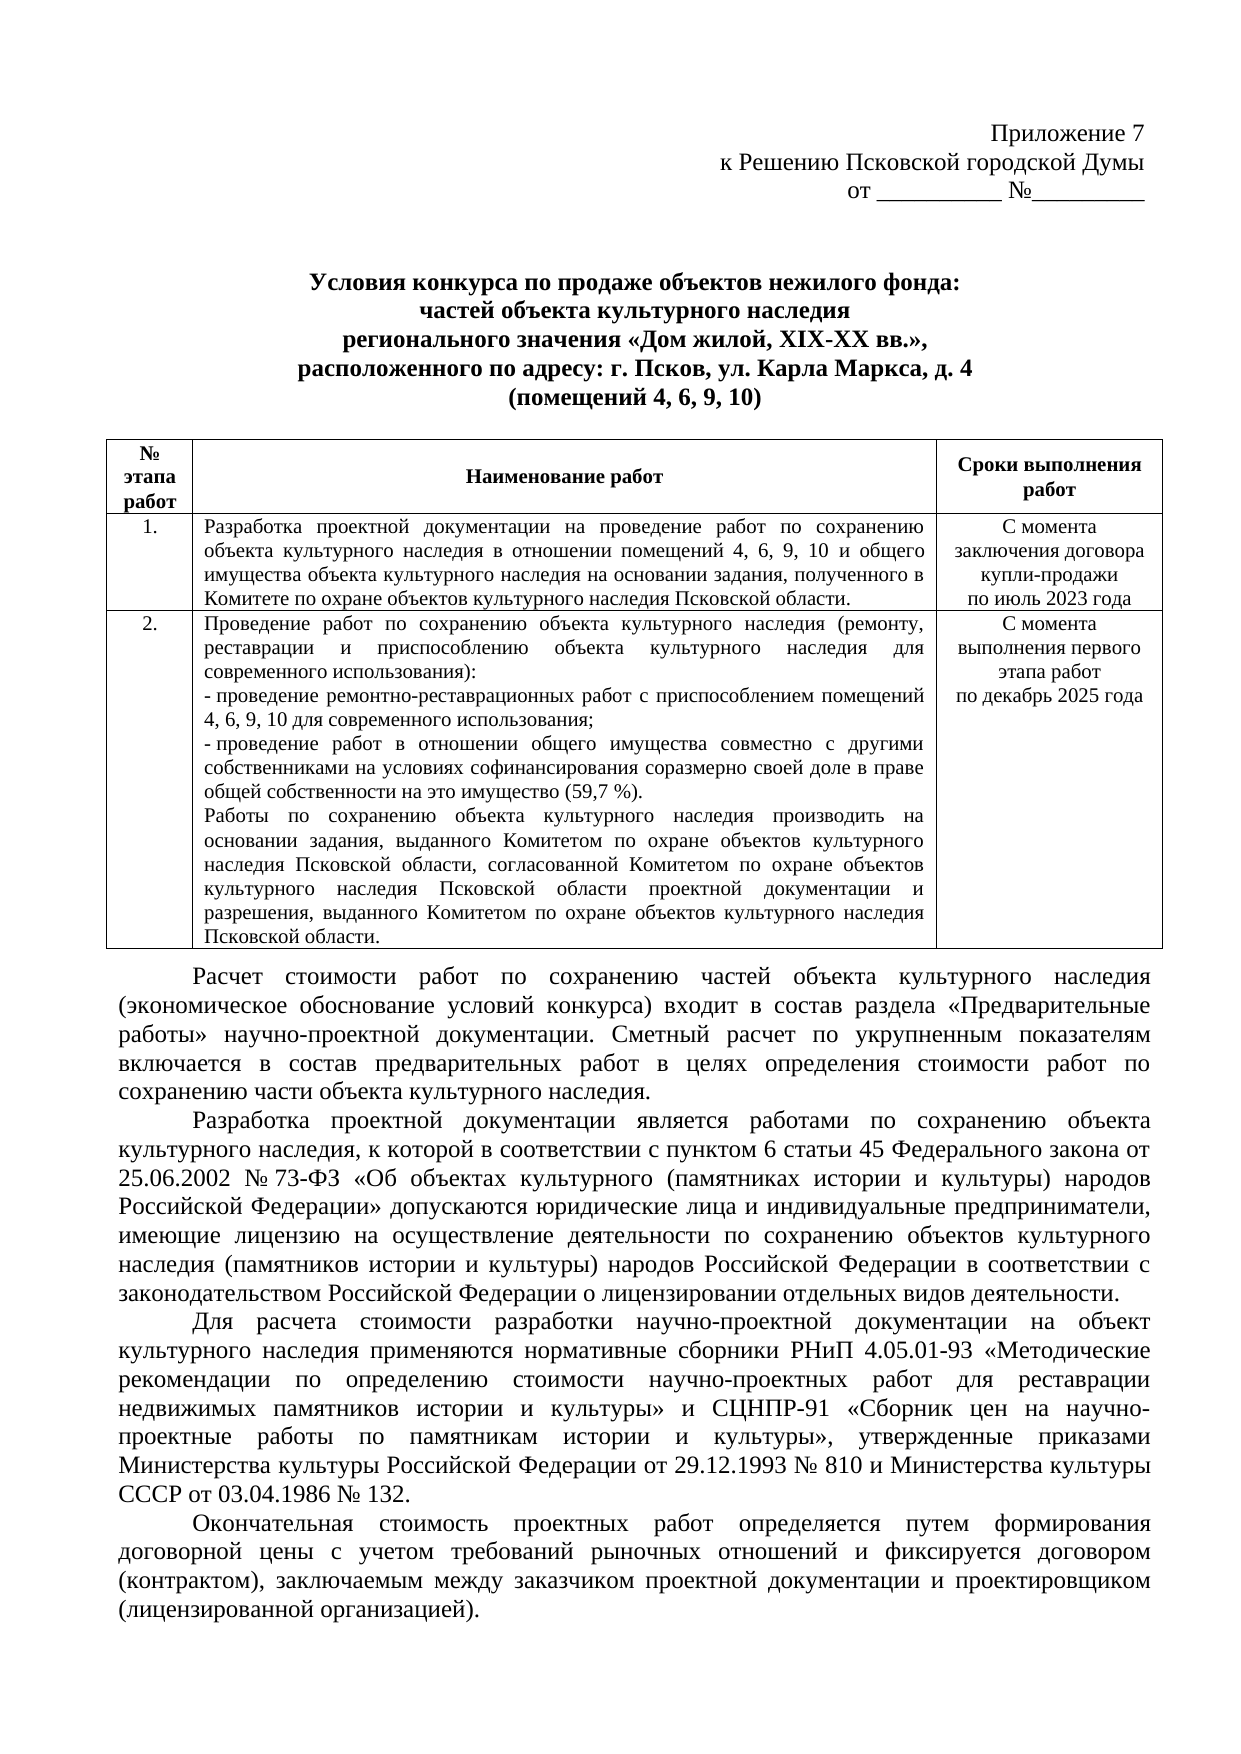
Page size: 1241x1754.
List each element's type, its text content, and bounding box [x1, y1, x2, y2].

table_cell С момента выполнения первого этапа работ по декабрь 2025 года [937, 611, 1162, 948]
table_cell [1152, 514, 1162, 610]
table_header Наименование работ [193, 440, 936, 513]
text Условия конкурса по продаже объектов нежилого фонда: [118, 267, 1152, 296]
text Для расчета стоимости разработки научно-проектной документации на объект культурного наследия применяются нормативные сборники РНиП 4.05.01-93 «Методические рекомендации по определению стоимости научно-проектных работ для реставрации недвижимых памятников истории и культуры» и СЦНПР-91 «Сборник цен на научно-проектные работы по памятникам истории и культуры», утвержденные приказами Министерства культуры Российской Федерации от 29.12.1993 № 810 и Министерства культуры СССР от 03.04.1986 № 132. [118, 1306, 1152, 1508]
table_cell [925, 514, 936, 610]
text регионального значения «Дом жилой, XIX-XX вв.», [118, 324, 1152, 353]
table_cell 2. [107, 611, 192, 948]
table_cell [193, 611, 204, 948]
text Разработка проектной документации является работами по сохранению объекта культурного наследия, к которой в соответствии с пунктом 6 статьи 45 Федерального закона от 25.06.2002 № 73-ФЗ «Об объектах культурного (памятниках истории и культуры) народов Российской Федерации» допускаются юридические лица и индивидуальные предприниматели, имеющие лицензию на осуществление деятельности по сохранению объектов культурного наследия (памятников истории и культуры) народов Российской Федерации в соответствии с законодательством Российской Федерации о лицензировании отдельных видов деятельности. [118, 1105, 1152, 1306]
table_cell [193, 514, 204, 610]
text частей объекта культурного наследия [118, 296, 1152, 324]
text расположенного по адресу: г. Псков, ул. Карла Маркса, д. 4 [118, 353, 1152, 382]
text Расчет стоимости работ по сохранению частей объекта культурного наследия (экономическое обоснование условий конкурса) входит в состав раздела «Предварительные работы» научно-проектной документации. Сметный расчет по укрупненным показателям включается в состав предварительных работ в целях определения стоимости работ по сохранению части объекта культурного наследия. [118, 961, 1152, 1105]
table_cell 1. [107, 514, 192, 610]
table_header Сроки выполнения работ [937, 440, 1162, 513]
text (помещений 4, 6, 9, 10) [118, 382, 1152, 411]
table_cell к Решению Псковской городской Думы от __________ №_________ [620, 147, 1152, 204]
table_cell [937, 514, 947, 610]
text Окончательная стоимость проектных работ определяется путем формирования договорной цены с учетом требований рыночных отношений и фиксируется договором (контрактом), заключаемым между заказчиком проектной документации и проектировщиком (лицензированной организацией). [118, 1508, 1152, 1623]
table_header Приложение 7 [620, 118, 1152, 147]
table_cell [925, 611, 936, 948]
